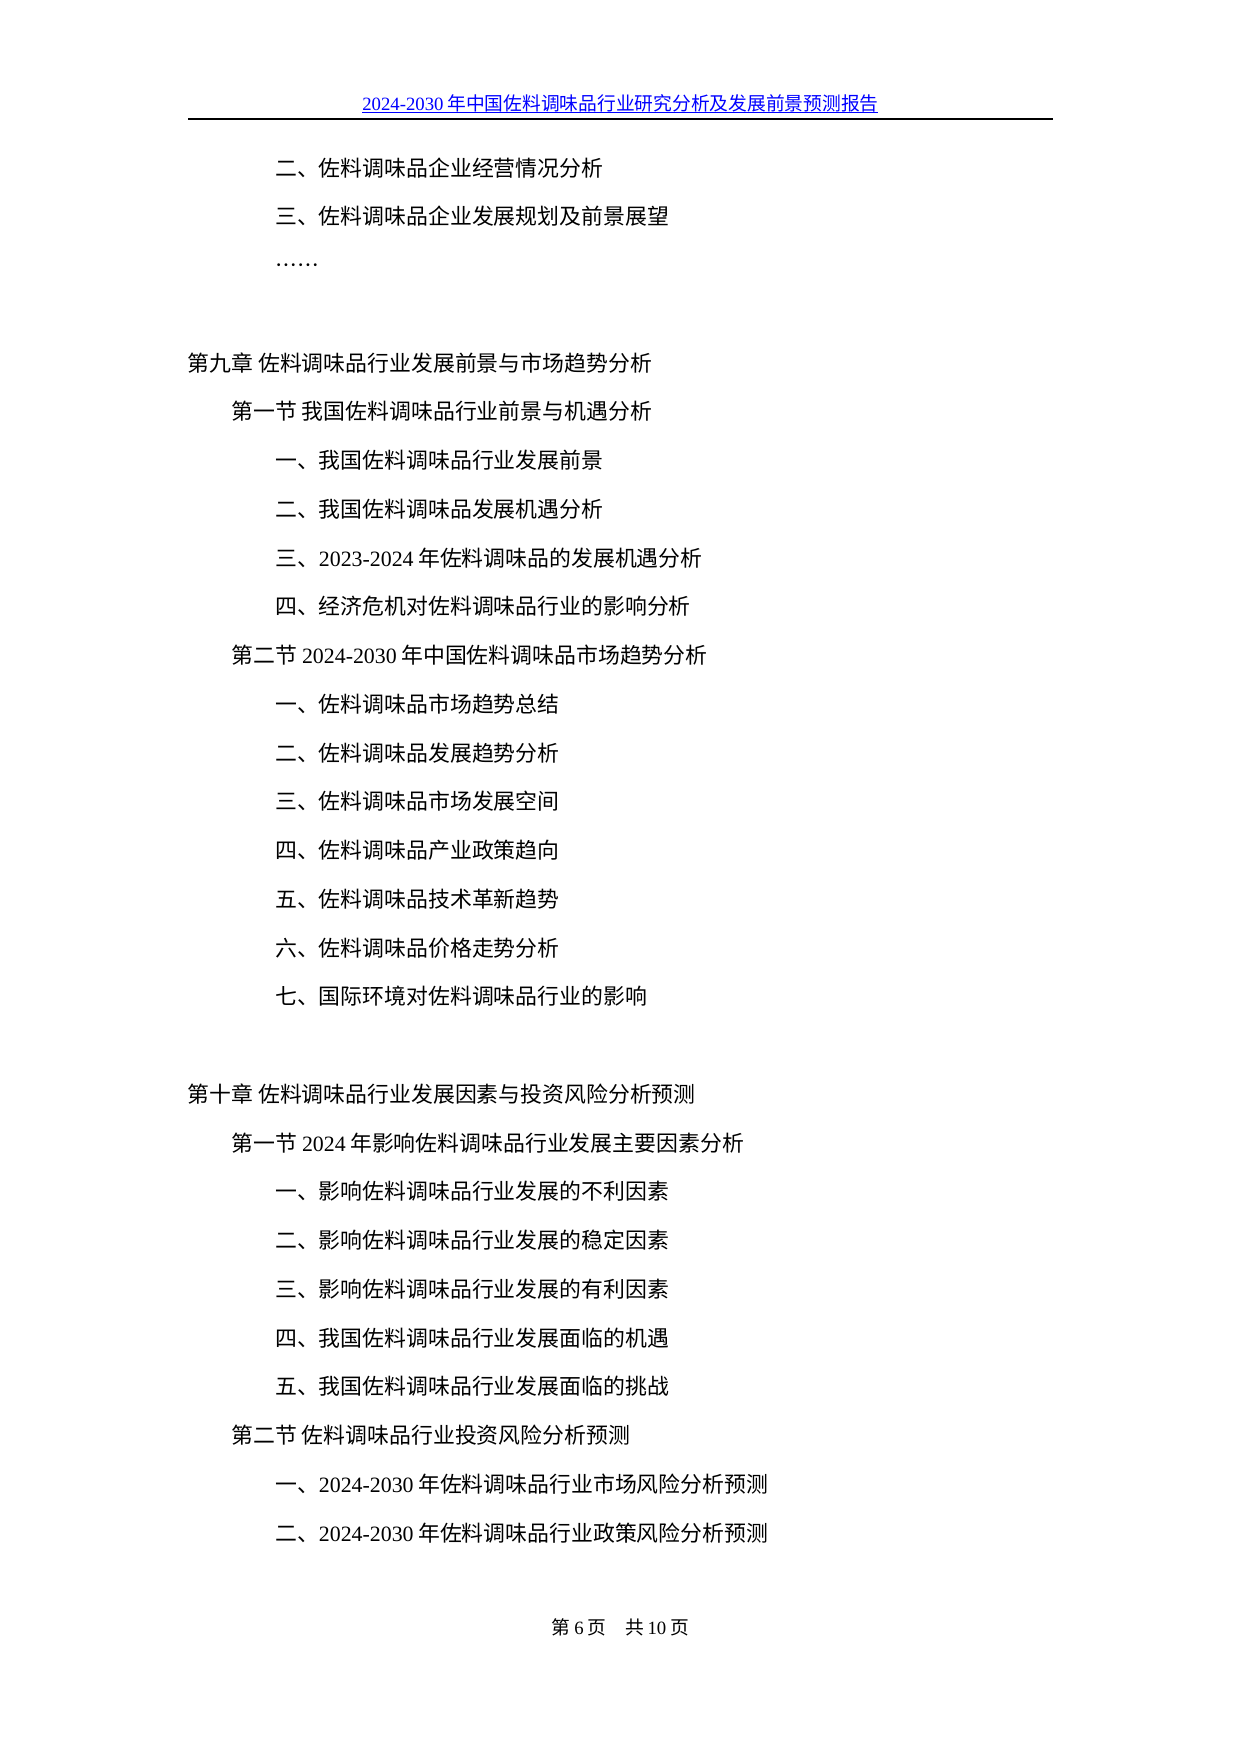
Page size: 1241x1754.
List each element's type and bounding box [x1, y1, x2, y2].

text [187, 150, 1053, 1548]
